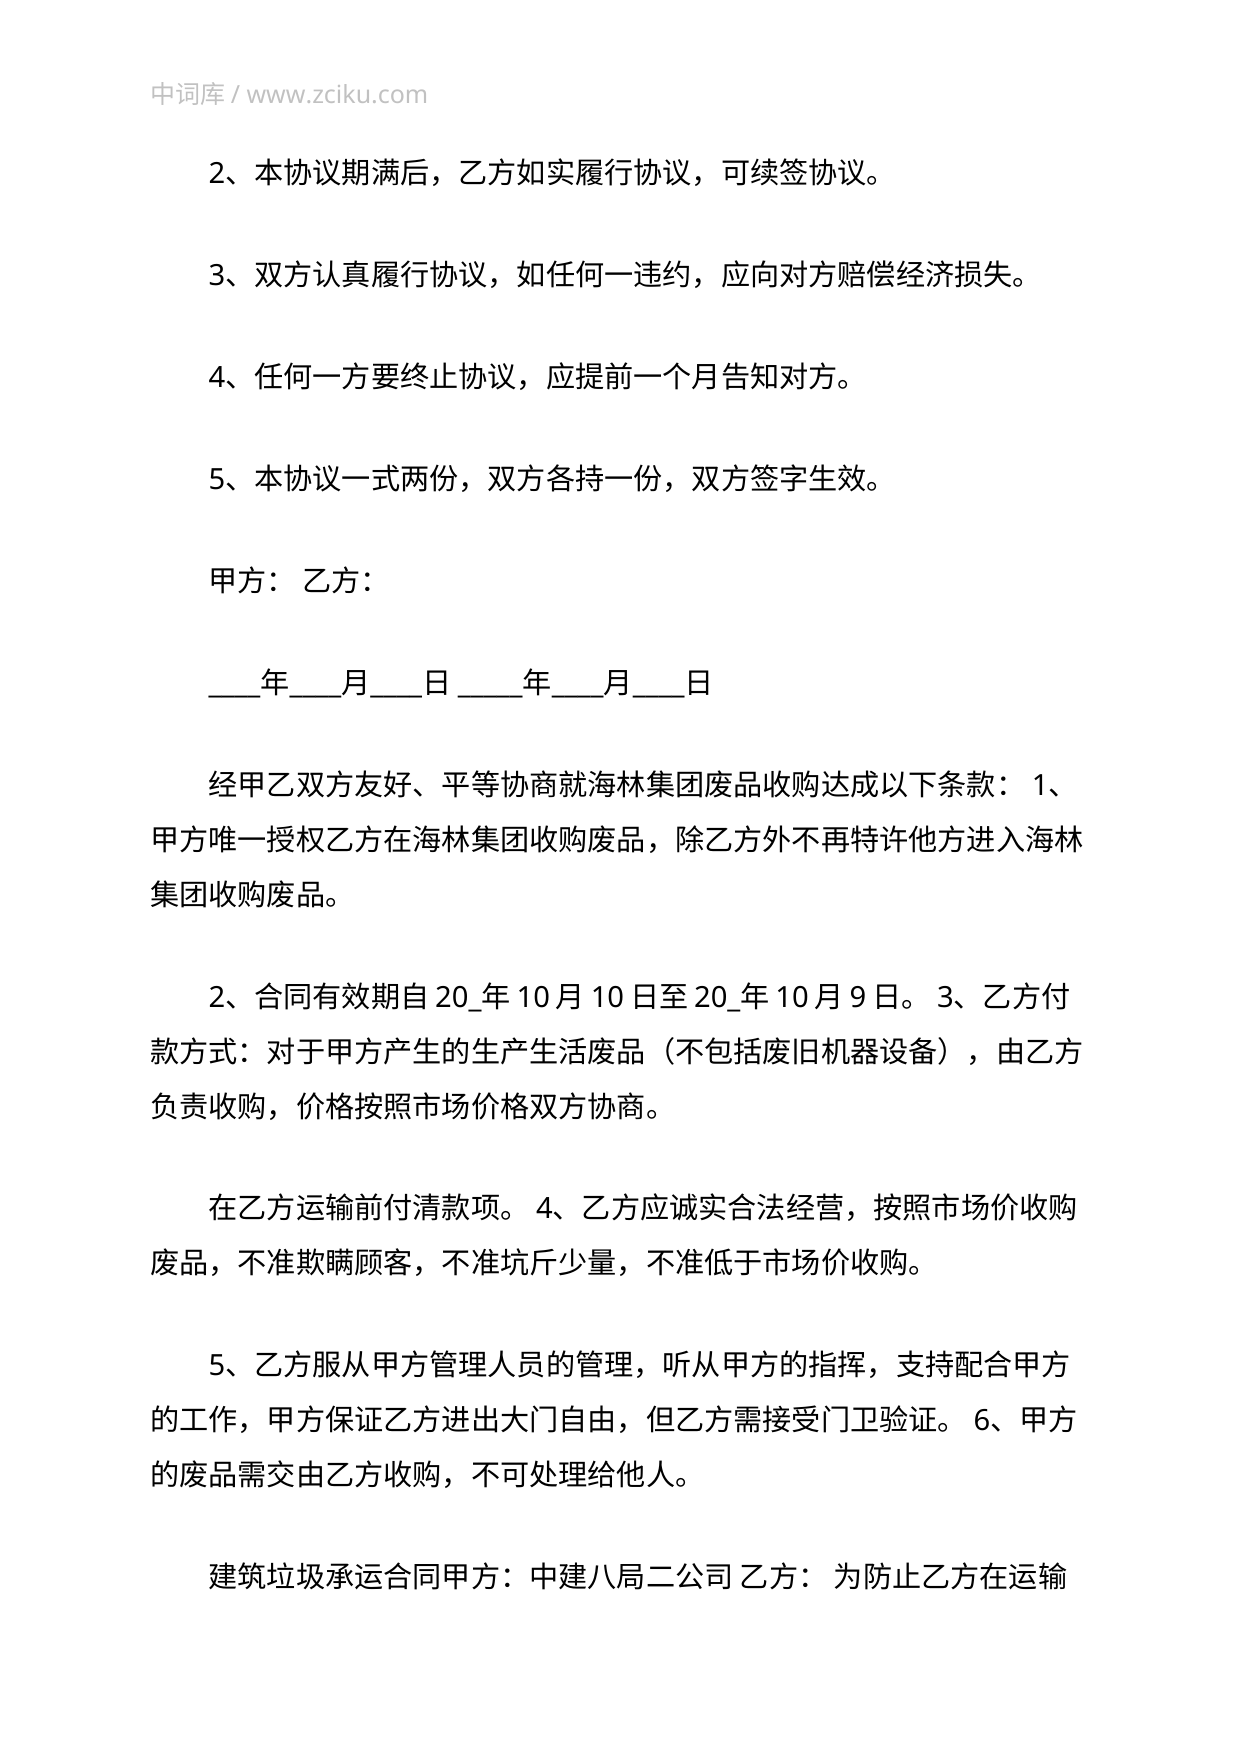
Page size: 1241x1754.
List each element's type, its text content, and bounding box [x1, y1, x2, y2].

text 4、任何一方要终止协议，应提前一个月告知对方。 [150, 354, 1090, 396]
text 3、双方认真履行协议，如任何一违约，应向对方赔偿经济损失。 [150, 252, 1090, 294]
text 在乙方运输前付清款项。 4、乙方应诚实合法经营，按照市场价收购废品，不准欺瞒顾客，不准坑斤少量，不准低于市场价收购。 [150, 1185, 1090, 1282]
text 5、本协议一式两份，双方各持一份，双方签字生效。 [150, 456, 1090, 498]
text 经甲乙双方友好、平等协商就海林集团废品收购达成以下条款： 1、甲方唯一授权乙方在海林集团收购废品，除乙方外不再特许他方进入海林集团收购废品。 [150, 762, 1090, 914]
text 2、合同有效期自20_年10月10日至20_年10月9日。 3、乙方付款方式：对于甲方产生的生产生活废品（不包括废旧机器设备），由乙方负责收购，价格按照市场价格双方协商。 [150, 973, 1090, 1126]
text ____年____月____日 _____年____月____日 [150, 660, 1090, 702]
text 甲方： 乙方： [150, 558, 1090, 600]
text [150, 1553, 1090, 1596]
text 2、本协议期满后，乙方如实履行协议，可续签协议。 [150, 150, 1090, 192]
text 5、乙方服从甲方管理人员的管理，听从甲方的指挥，支持配合甲方的工作，甲方保证乙方进出大门自由，但乙方需接受门卫验证。 6、甲方的废品需交由乙方收购，不可处理给他人。 [150, 1342, 1090, 1494]
